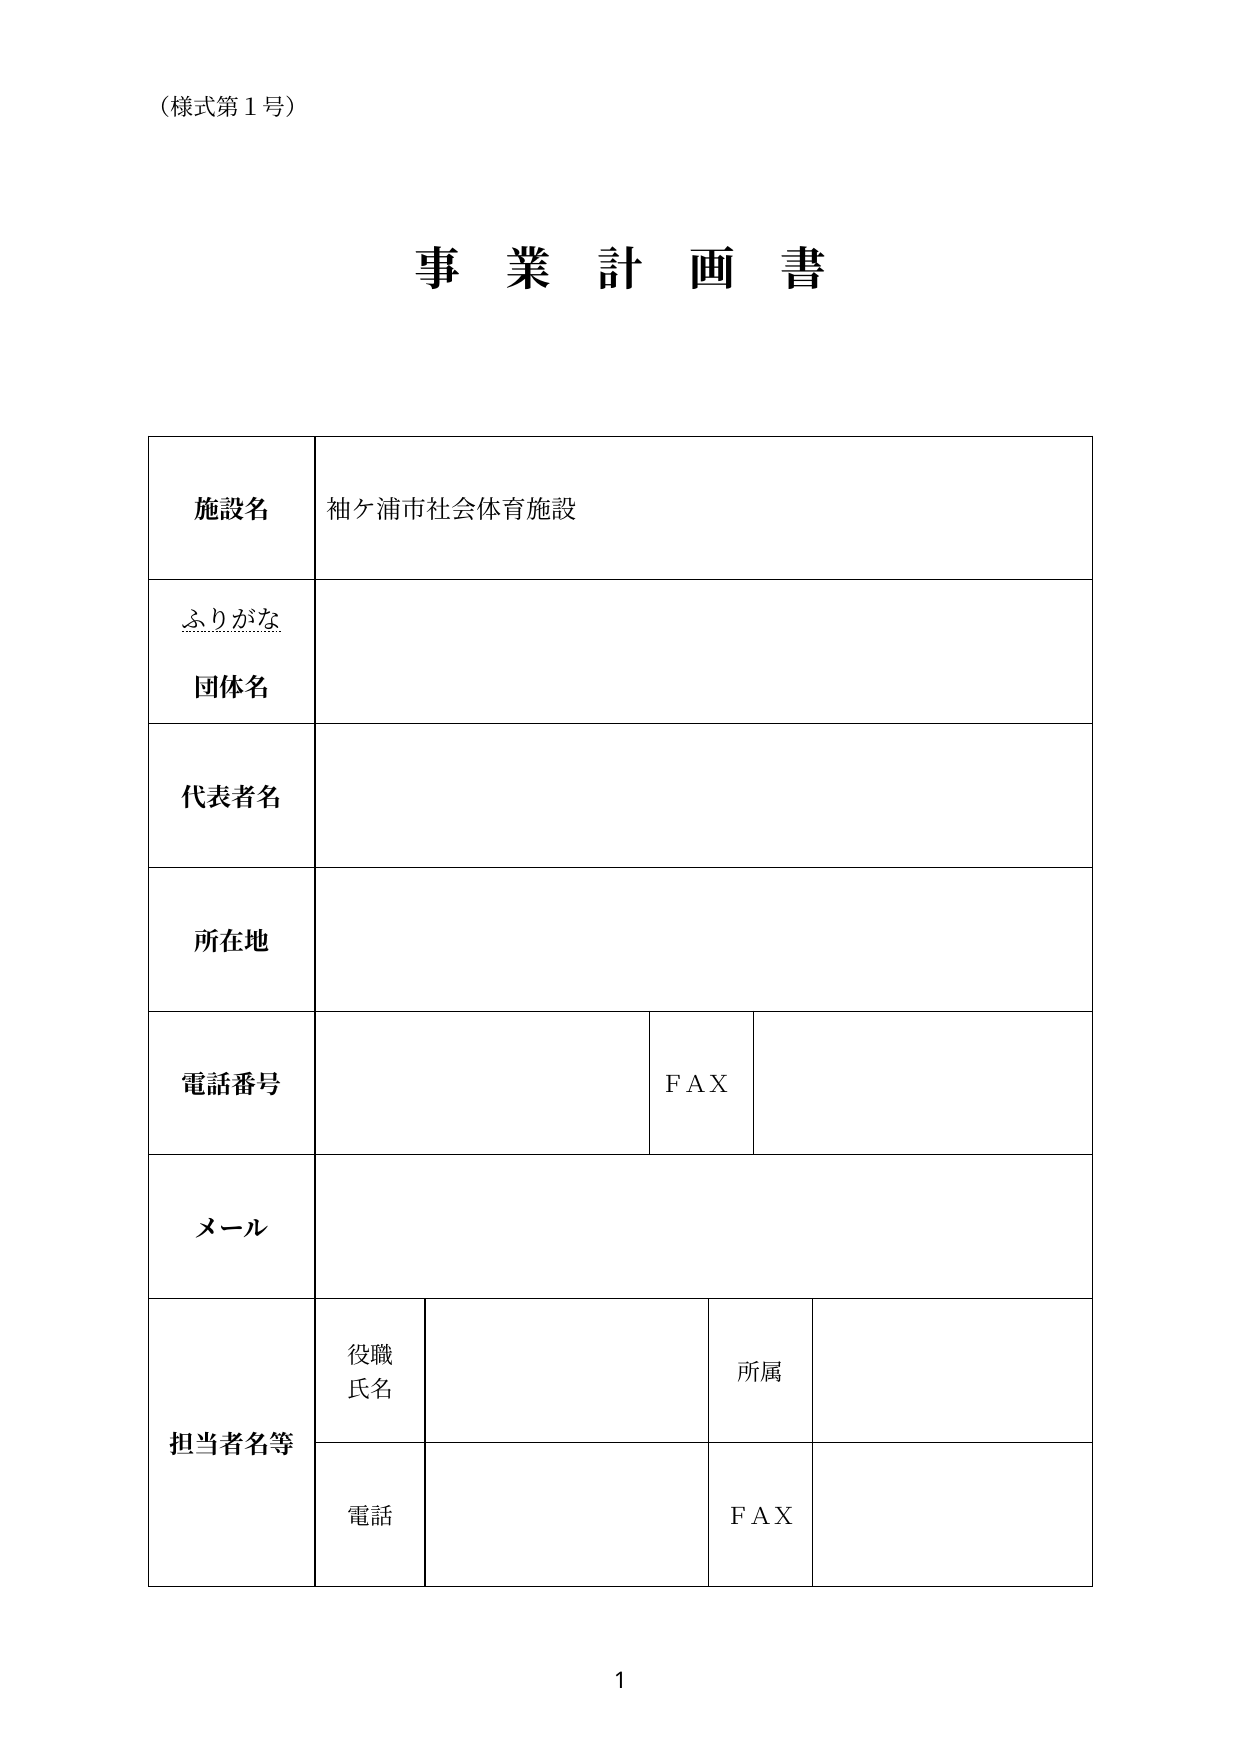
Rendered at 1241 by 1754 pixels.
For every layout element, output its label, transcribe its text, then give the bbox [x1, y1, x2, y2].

table_cell ふりがな 団体名 [149, 580, 314, 723]
table_cell 代表者名 [149, 724, 314, 867]
table_header 施設名 [149, 437, 314, 579]
table_cell [426, 1299, 708, 1442]
table_cell [316, 868, 1092, 1011]
table_cell 電話 [316, 1443, 424, 1586]
table_cell メール [149, 1155, 314, 1298]
table_cell ＦＡＸ [650, 1012, 753, 1154]
table_cell 所在地 [149, 868, 314, 1011]
table_cell 役職 氏名 [316, 1299, 424, 1442]
table_cell [316, 580, 1092, 723]
table_cell [426, 1443, 708, 1586]
table_cell 電話番号 [149, 1012, 314, 1154]
table_header 袖ケ浦市社会体育施設 [316, 437, 1092, 579]
table_cell 担当者名等 [149, 1299, 314, 1586]
table_cell [316, 1155, 1092, 1298]
table_cell [813, 1443, 1092, 1586]
text 事 業 計 画 書 [148, 232, 1092, 300]
table_cell ＦＡＸ [709, 1443, 812, 1586]
table_cell 所属 [709, 1299, 812, 1442]
table_cell [316, 724, 1092, 867]
table_cell [813, 1299, 1092, 1442]
table_cell [754, 1012, 1092, 1154]
table_cell [316, 1012, 649, 1154]
